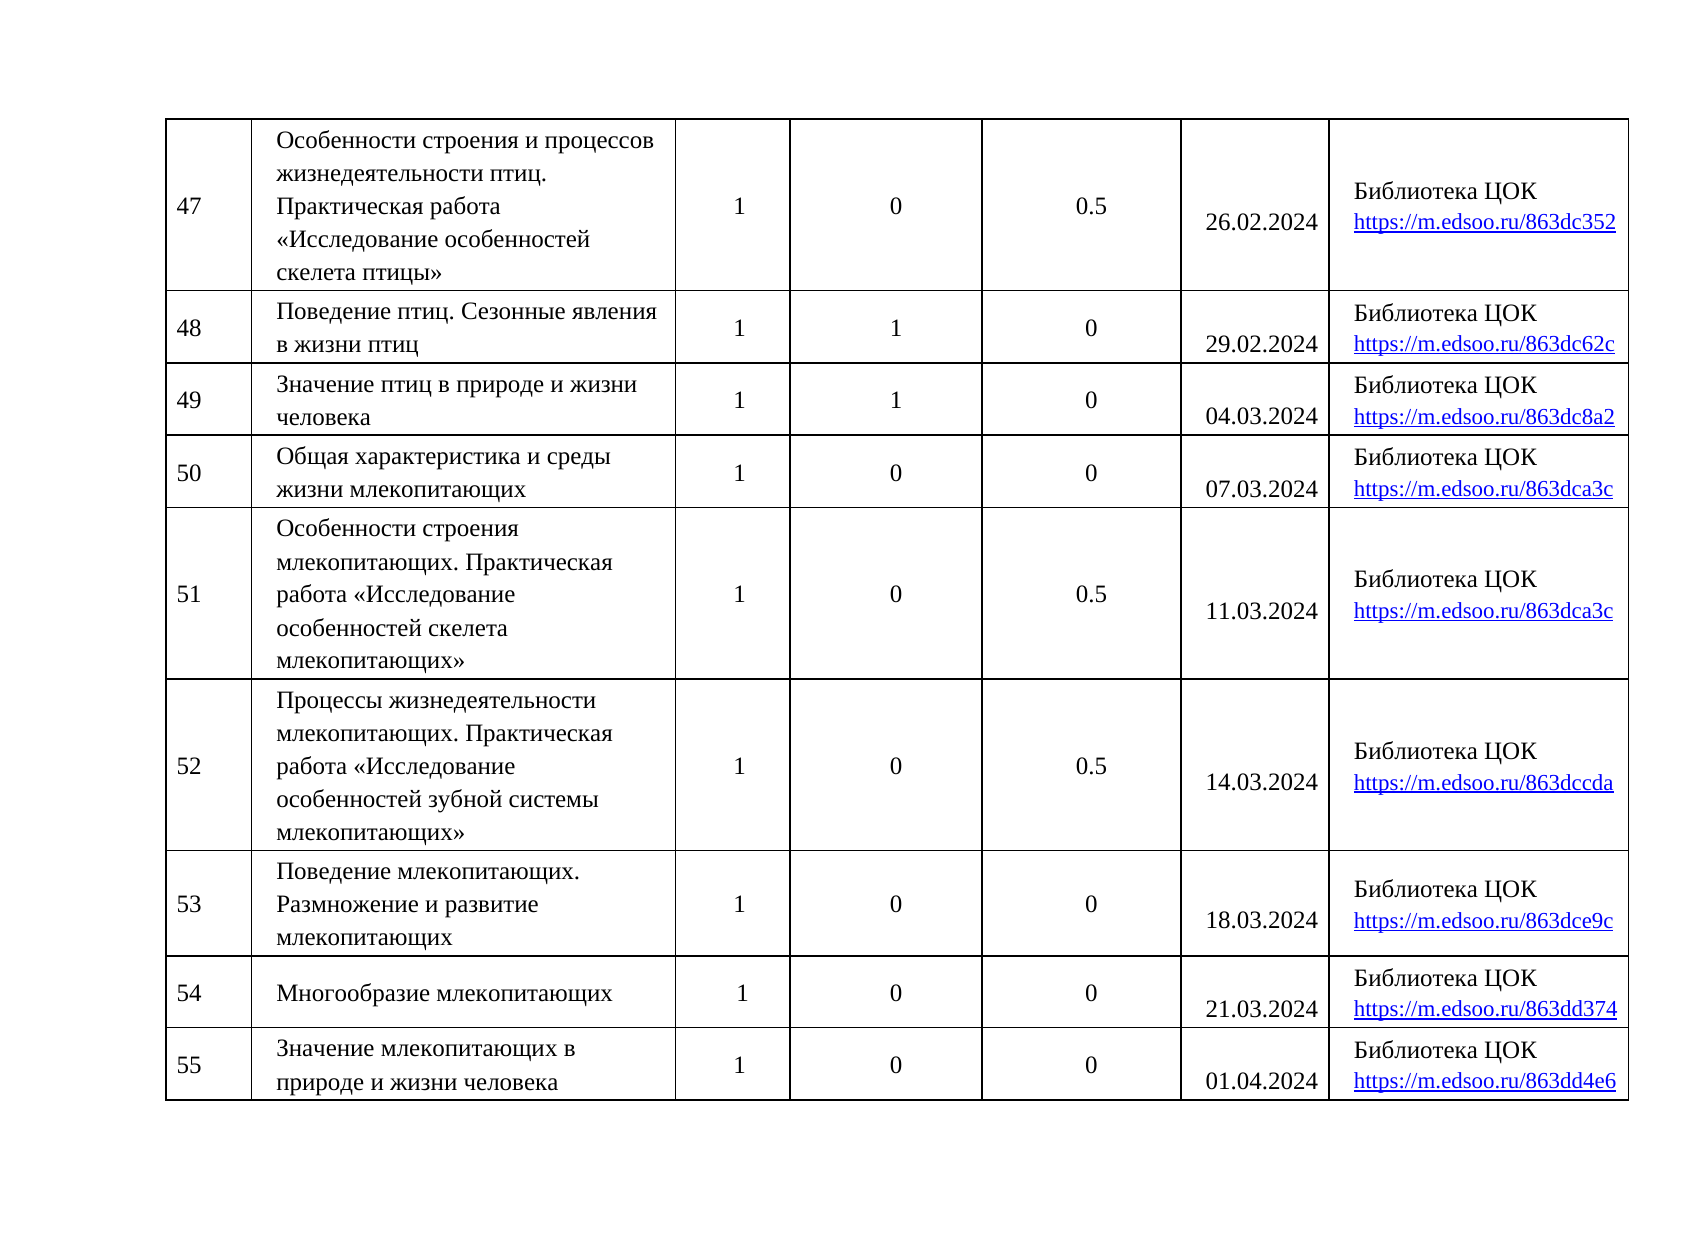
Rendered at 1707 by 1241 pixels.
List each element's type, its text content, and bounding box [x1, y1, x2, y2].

table_cell 0.5 [983, 680, 1180, 850]
table_cell 51 [167, 508, 251, 678]
table_cell 01.04.2024 [1182, 1028, 1328, 1099]
table_cell 14.03.2024 [1182, 680, 1328, 850]
table_cell 55 [167, 1028, 251, 1099]
table_cell 1 [676, 680, 789, 850]
table_cell Библиотека ЦОК https://m.edsoo.ru/863dca3c [1330, 508, 1628, 678]
table_cell Особенности строения и процессов жизнедеятельности птиц. Практическая работа «Исследование особенностей скелета птицы» [252, 120, 675, 289]
table_cell 0 [791, 957, 981, 1027]
table_cell 29.02.2024 [1182, 291, 1328, 362]
table_cell 0.5 [983, 120, 1180, 289]
table_cell 26.02.2024 [1182, 120, 1328, 289]
table_cell Процессы жизнедеятельности млекопитающих. Практическая работа «Исследование особенностей зубной системы млекопитающих» [252, 680, 675, 850]
table_cell Библиотека ЦОК https://m.edsoo.ru/863dc352 [1330, 120, 1628, 289]
table_cell 54 [167, 957, 251, 1027]
table_cell 1 [791, 291, 981, 362]
table_cell 1 [676, 957, 789, 1027]
table_cell 18.03.2024 [1182, 851, 1328, 955]
table_cell 07.03.2024 [1182, 436, 1328, 507]
table_cell 0 [983, 436, 1180, 507]
table_cell 0 [791, 851, 981, 955]
table_cell Библиотека ЦОК https://m.edsoo.ru/863dc8a2 [1330, 364, 1628, 434]
table_cell 47 [167, 120, 251, 289]
table_cell 0.5 [983, 508, 1180, 678]
table_cell Поведение птиц. Сезонные явления в жизни птиц [252, 291, 675, 362]
table_cell Значение млекопитающих в природе и жизни человека [252, 1028, 675, 1099]
table_cell 21.03.2024 [1182, 957, 1328, 1027]
table_cell 1 [676, 851, 789, 955]
table_cell Библиотека ЦОК https://m.edsoo.ru/863dccda [1330, 680, 1628, 850]
table_cell 52 [167, 680, 251, 850]
table_cell Библиотека ЦОК https://m.edsoo.ru/863dd4e6 [1330, 1028, 1628, 1099]
table_cell 0 [983, 291, 1180, 362]
table_cell 1 [676, 1028, 789, 1099]
table_cell 0 [791, 120, 981, 289]
table_cell Значение птиц в природе и жизни человека [252, 364, 675, 434]
table_cell 53 [167, 851, 251, 955]
table_cell 1 [676, 436, 789, 507]
table_cell 1 [676, 508, 789, 678]
table_cell 50 [167, 436, 251, 507]
table_cell 1 [676, 120, 789, 289]
table_cell 0 [791, 436, 981, 507]
table_cell Библиотека ЦОК https://m.edsoo.ru/863dd374 [1330, 957, 1628, 1027]
table_cell 48 [167, 291, 251, 362]
table_cell 1 [676, 364, 789, 434]
table_cell 04.03.2024 [1182, 364, 1328, 434]
table_cell 1 [791, 364, 981, 434]
table_cell Особенности строения млекопитающих. Практическая работа «Исследование особенностей скелета млекопитающих» [252, 508, 675, 678]
table_cell 11.03.2024 [1182, 508, 1328, 678]
table_cell Библиотека ЦОК https://m.edsoo.ru/863dca3c [1330, 436, 1628, 507]
table_cell 0 [983, 364, 1180, 434]
table_cell 0 [791, 508, 981, 678]
table_cell Библиотека ЦОК https://m.edsoo.ru/863dc62c [1330, 291, 1628, 362]
table_cell 0 [983, 1028, 1180, 1099]
table_cell 0 [791, 1028, 981, 1099]
table_cell Библиотека ЦОК https://m.edsoo.ru/863dce9c [1330, 851, 1628, 955]
table_cell Многообразие млекопитающих [252, 957, 675, 1027]
table_cell Общая характеристика и среды жизни млекопитающих [252, 436, 675, 507]
table_cell 0 [983, 957, 1180, 1027]
table_cell 0 [791, 680, 981, 850]
table_cell 49 [167, 364, 251, 434]
table_cell 1 [676, 291, 789, 362]
table_cell Поведение млекопитающих. Размножение и развитие млекопитающих [252, 851, 675, 955]
table_cell 0 [983, 851, 1180, 955]
